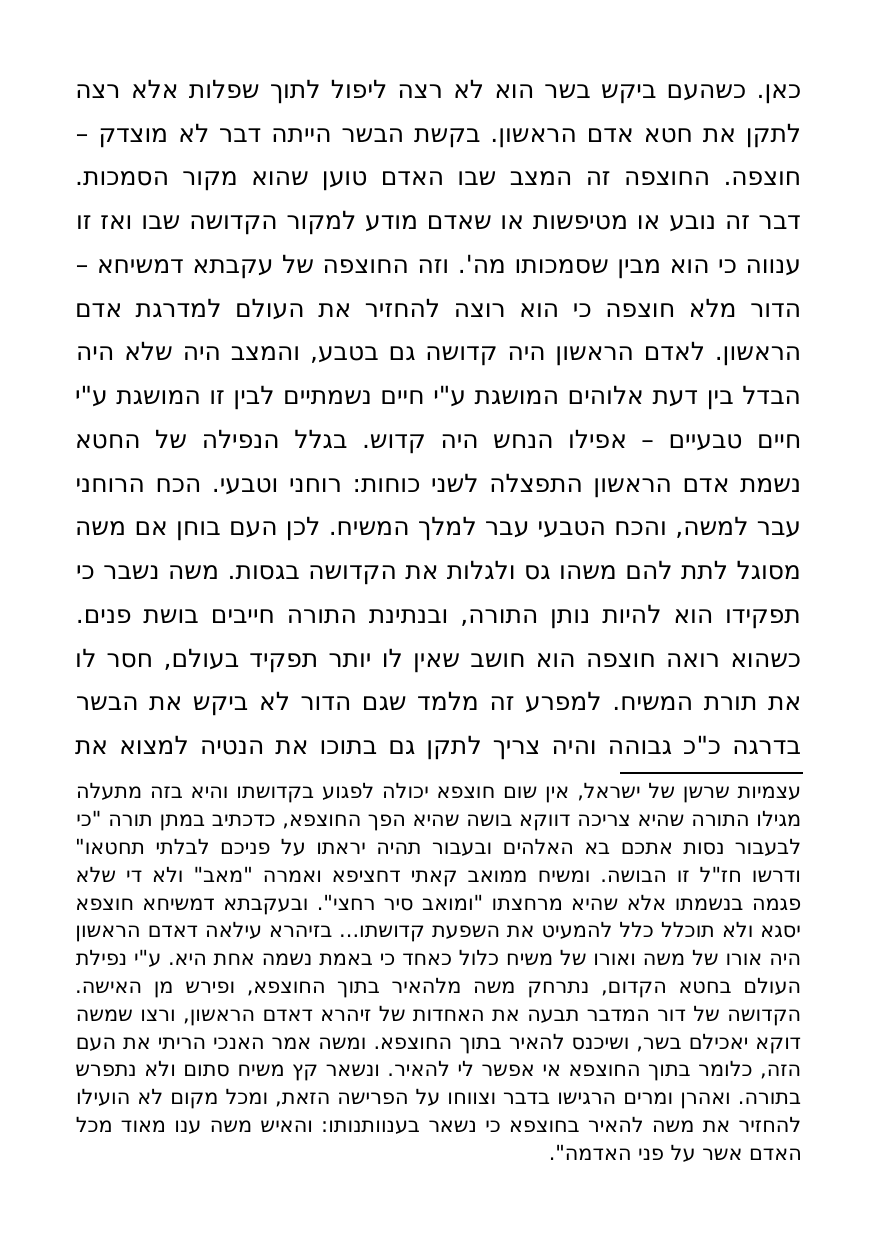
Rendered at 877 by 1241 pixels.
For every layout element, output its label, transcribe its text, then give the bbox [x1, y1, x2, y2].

text ה' ומשה כועסים בצורה חריגה מהרגיל. לכאורה יש לשאול מה קרה למשה שמבקש מה' להרוג אותו? מדוע הוא נשבר? בסה"כ קצת התאוו, ולא בקשו לעבור על שום איסור. אלא יש כאן עוון חמור של כפיות הטובה של העם והיא יותר חמורה בעיני ה' יותר מכל עבירה אחרת. אדם הראשון חטא בשני חטאים: החטא הראשון שאכל מעץ הדעת, והשני היה שכפר בטובה והאשים את אשתו אותה קיבל מה'. החטא השני תמיד חמור מהראשון כי בו יש ציפיה. תיקון חטא אדם הראשון יהיה בהכרת הטוב. הדבר היחיד שה' לא יכול לעשות זה להגיד תודה לעצמו. אם יש חוסר בהכרת הטוב יש חסרון במציאות הנברא. אם כן מה שעמד על הפרק היה תיקון חטא אדם הראשון והעם אכזב את משה לכאורה. אבל בעומק נראה שהשבירה של משה נובעת ממקור אחר. המלבי"ם מסביר שמשה רצה ללמד אותם תורה אבל מכיוון שהם רוצים בשר בלבד הוא מתאכזב שיש ירידה מהתיאוריה הרוחנית העליונה פשוטים. הרב קוק מסביר שמשה טעה כאן. כשהעם ביקש בשר הוא לא רצה ליפול לתוך שפלות אלא רצה לתקן את חטא אדם הראשון. בקשת הבשר הייתה דבר לא מוצדק – חוצפה. החוצפה זה המצב שבו האדם טוען שהוא מקור הסמכות. דבר זה נובע או מטיפשות או שאדם מודע למקור הקדושה שבו ואז זו ענווה כי הוא מבין שסמכותו מה'. וזה החוצפה של עקבתא דמשיחא – הדור מלא חוצפה כי הוא רוצה להחזיר את העולם למדרגת אדם הראשון. לאדם הראשון היה קדושה גם בטבע, והמצב היה שלא היה הבדל בין דעת אלוהים המושגת ע"י חיים נשמתיים לבין זו המושגת ע"י חיים טבעיים – אפילו הנחש היה קדוש. בגלל הנפילה של החטא נשמת אדם הראשון התפצלה לשני כוחות: רוחני וטבעי. הכח הרוחני עבר למשה, והכח הטבעי עבר למלך המשיח. לכן העם בוחן אם משה מסוגל לתת להם משהו גס ולגלות את הקדושה בגסות. משה נשבר כי תפקידו הוא להיות נותן התורה, ובנתינת התורה חייבים בושת פנים. כשהוא רואה חוצפה הוא חושב שאין לו יותר תפקיד בעולם, חסר לו את תורת המשיח. למפרע זה מלמד שגם הדור לא ביקש את הבשר בדרגה כ"כ גבוהה והיה צריך לתקן גם בתוכו את הנטיה למצוא את הקדושה בטבע. משה רבנו נתקל בחוצפה נוספת קרוב מאוד לארץ ישראל. לאחר חטא המרגלים מבקשים המעפילים לעלות לארץ ישראל ללא רשות של הקב"ה, משה מסביר להם מדוע אינם יכולים לעשות זאת (במדבר יד, מא-מב): [75, 75, 802, 760]
